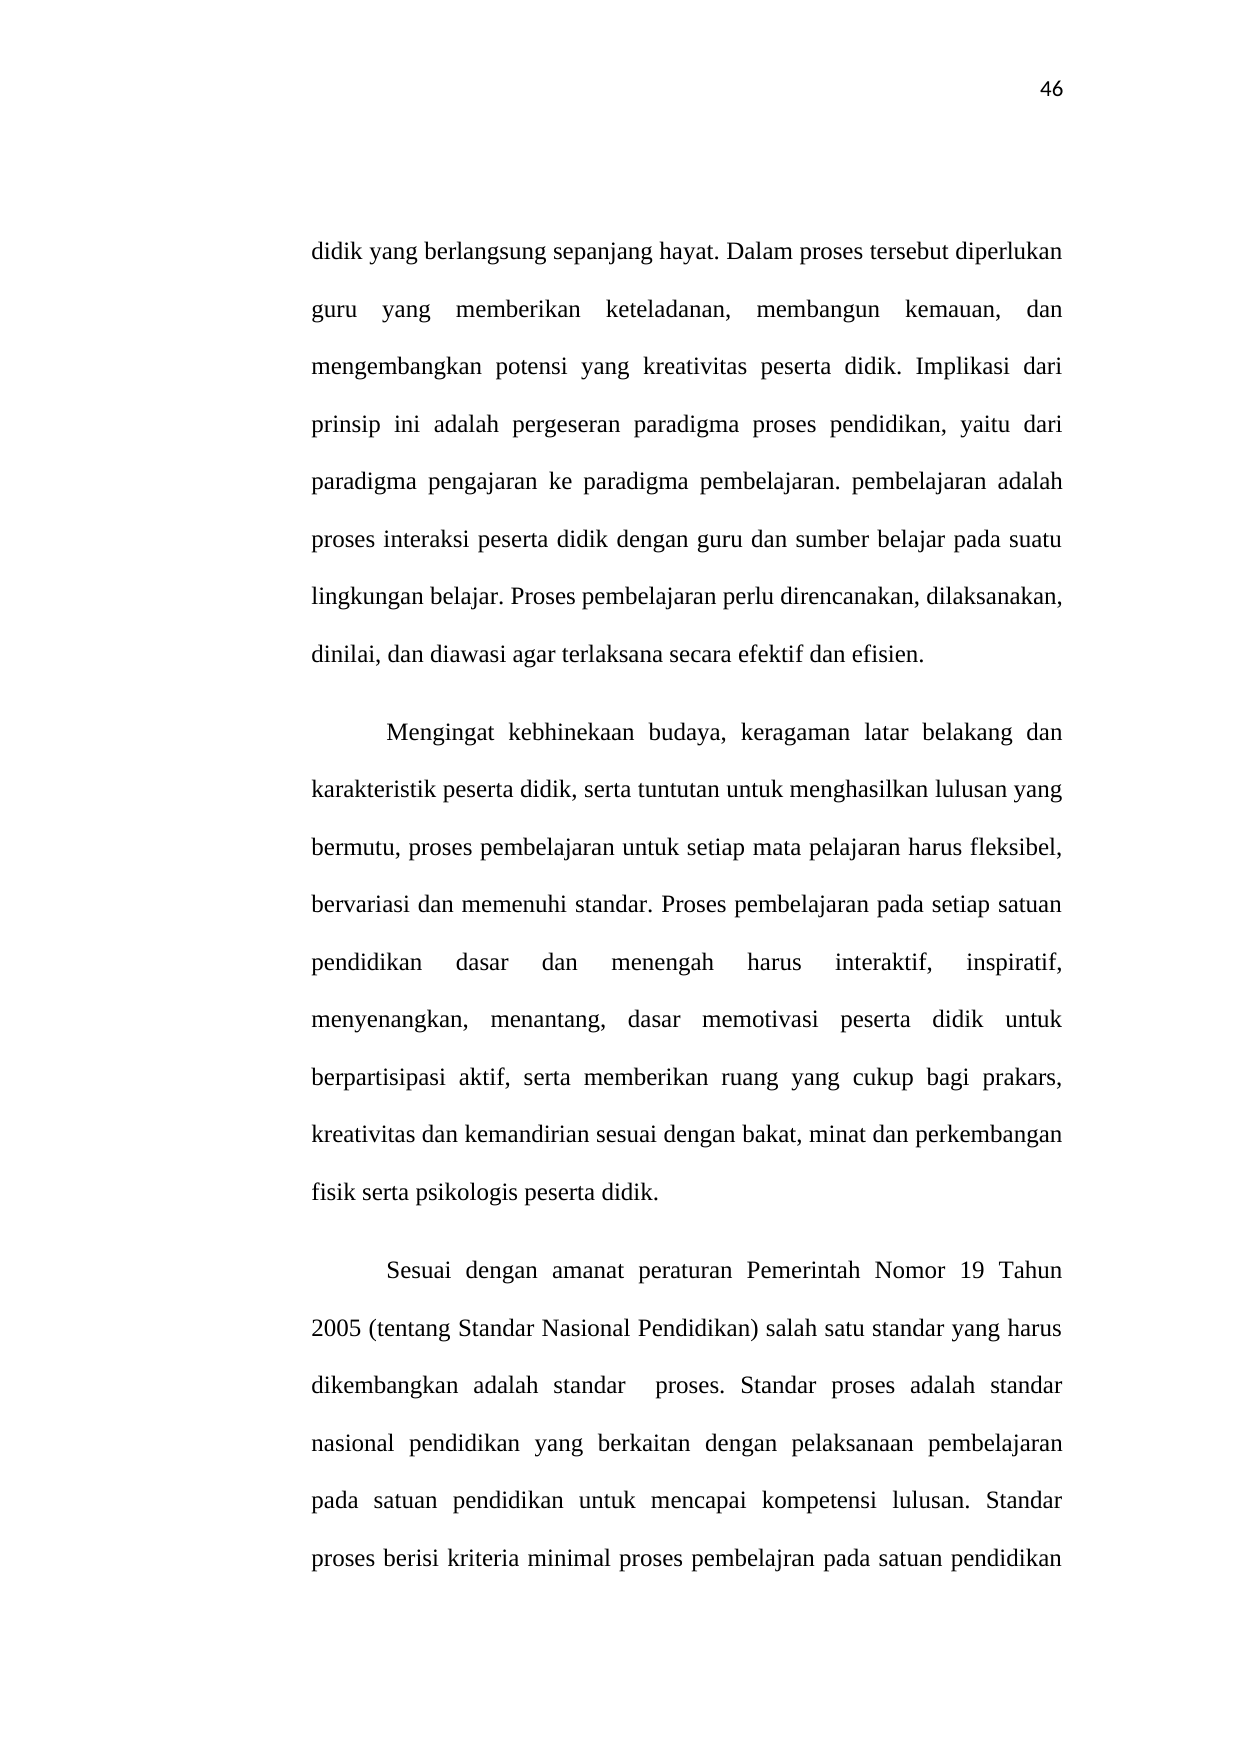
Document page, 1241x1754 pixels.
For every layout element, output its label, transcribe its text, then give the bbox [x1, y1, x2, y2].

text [311, 1255, 1063, 1572]
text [311, 236, 1063, 667]
text Mengingat kebhinekaan budaya, keragaman latar belakang dan karakteristik peserta didik, serta tuntutan untuk menghasilkan lulusan yang bermutu, proses pembelajaran untuk setiap mata pelajaran harus fleksibel, bervariasi dan memenuhi standar. Proses pembelajaran pada setiap satuan pendidikan dasar dan menengah harus interaktif, inspiratif, menyenangkan, menantang, dasar memotivasi peserta didik untuk berpartisipasi aktif, serta memberikan ruang yang cukup bagi prakars, kreativitas dan kemandirian sesuai dengan bakat, minat dan perkembangan fisik serta psikologis peserta didik. [311, 717, 1063, 1206]
